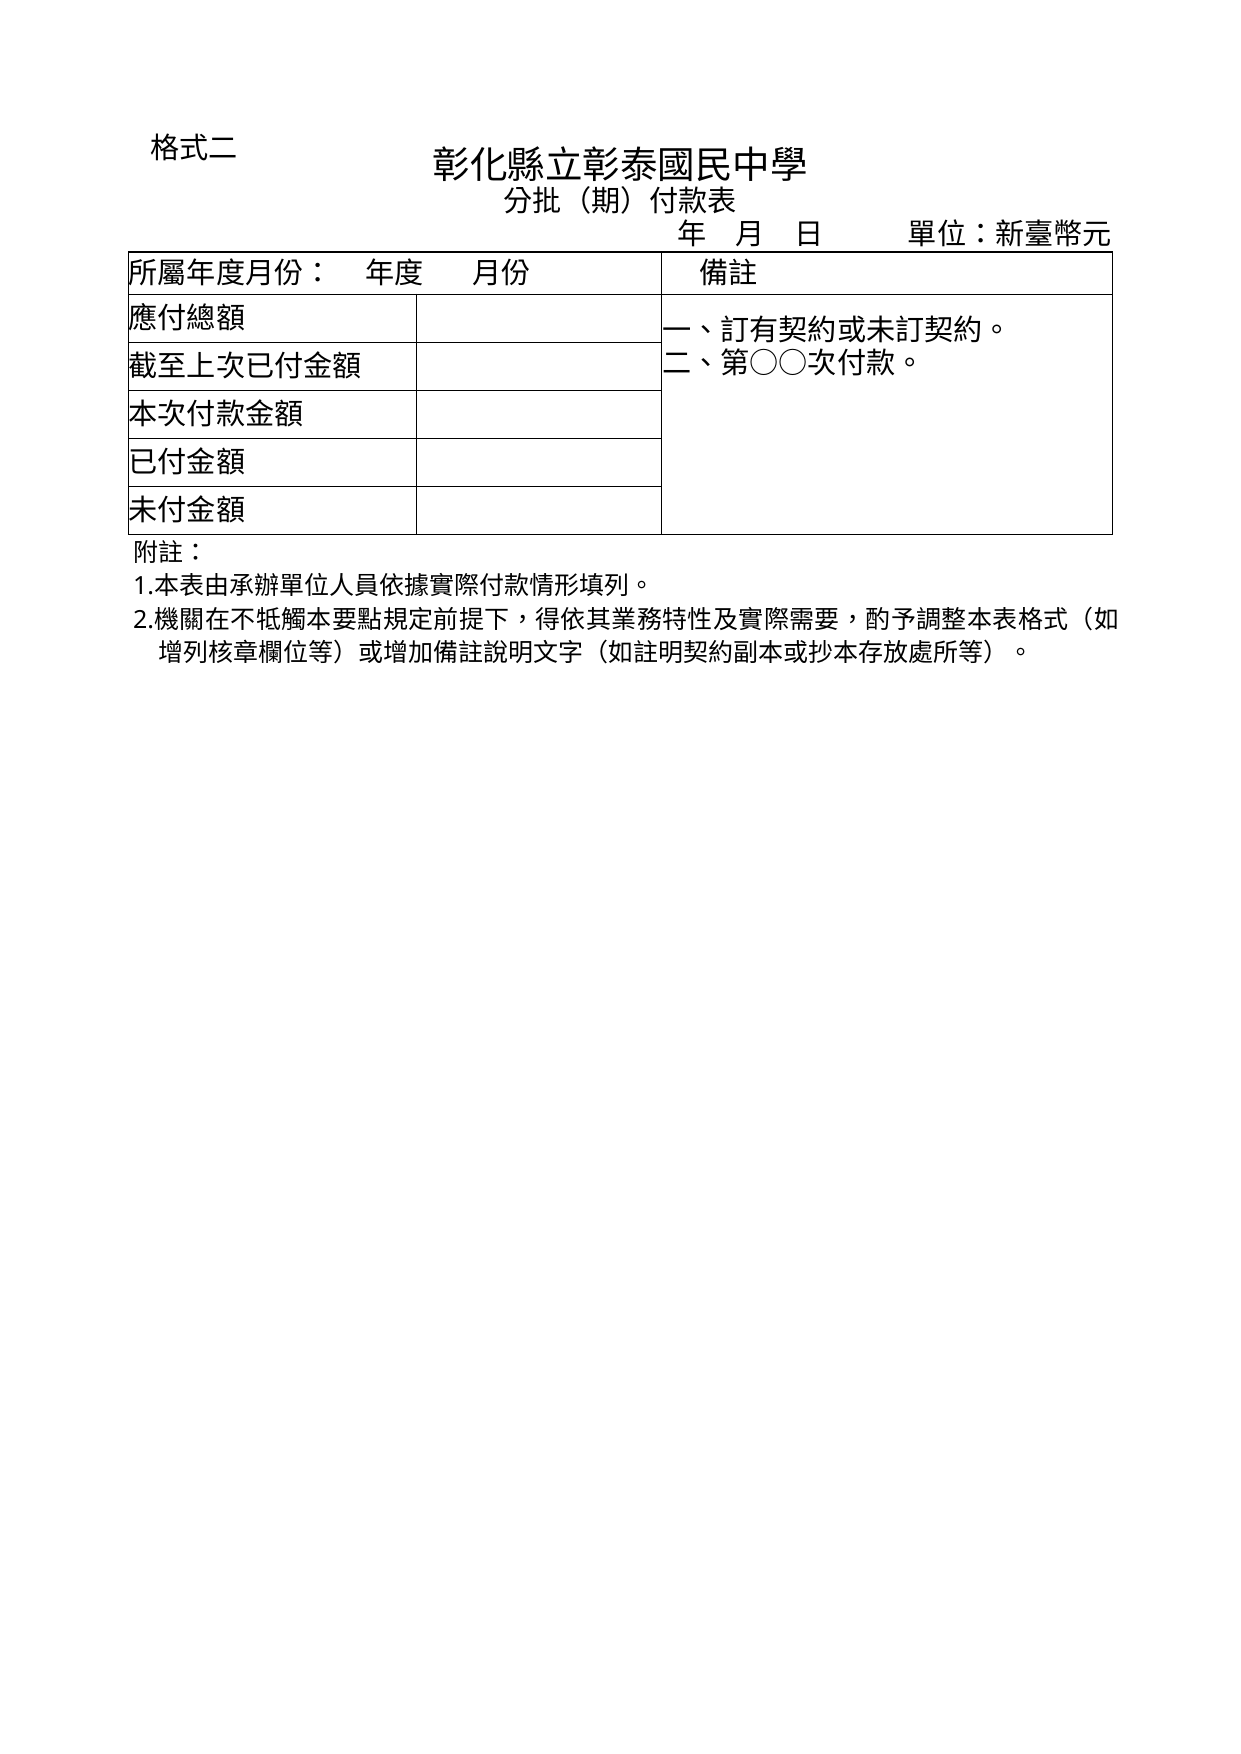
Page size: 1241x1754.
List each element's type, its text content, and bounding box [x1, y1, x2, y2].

table_cell 本次付款金額 [129, 391, 416, 438]
table_header 彰化縣立彰泰國民中學 分批（期）付款表 年 月 日 單位：新臺幣元 [128, 118, 1112, 251]
table_cell 未付金額 [129, 487, 416, 534]
table_cell 截至上次已付金額 [129, 343, 416, 389]
table_cell 一、訂有契約或未訂契約。 二、第○○次付款。 [662, 295, 1112, 534]
table_cell [417, 295, 661, 342]
table_cell [417, 391, 661, 438]
table_cell 備註 [662, 253, 1112, 293]
table_cell 應付總額 [129, 295, 416, 342]
table_cell [417, 343, 661, 389]
text 2.機關在不牴觸本要點規定前提下，得依其業務特性及實際需要，酌予調整本表格式（如增列核章欄位等）或增加備註說明文字（如註明契約副本或抄本存放處所等）。 [133, 601, 1122, 668]
table_cell [417, 487, 661, 534]
table_cell [417, 439, 661, 486]
text 1.本表由承辦單位人員依據實際付款情形填列。 [133, 568, 1122, 601]
text 附註： [133, 535, 1122, 568]
table_cell 所屬年度月份： 年度 月份 [129, 253, 661, 293]
table_cell 已付金額 [129, 439, 416, 486]
